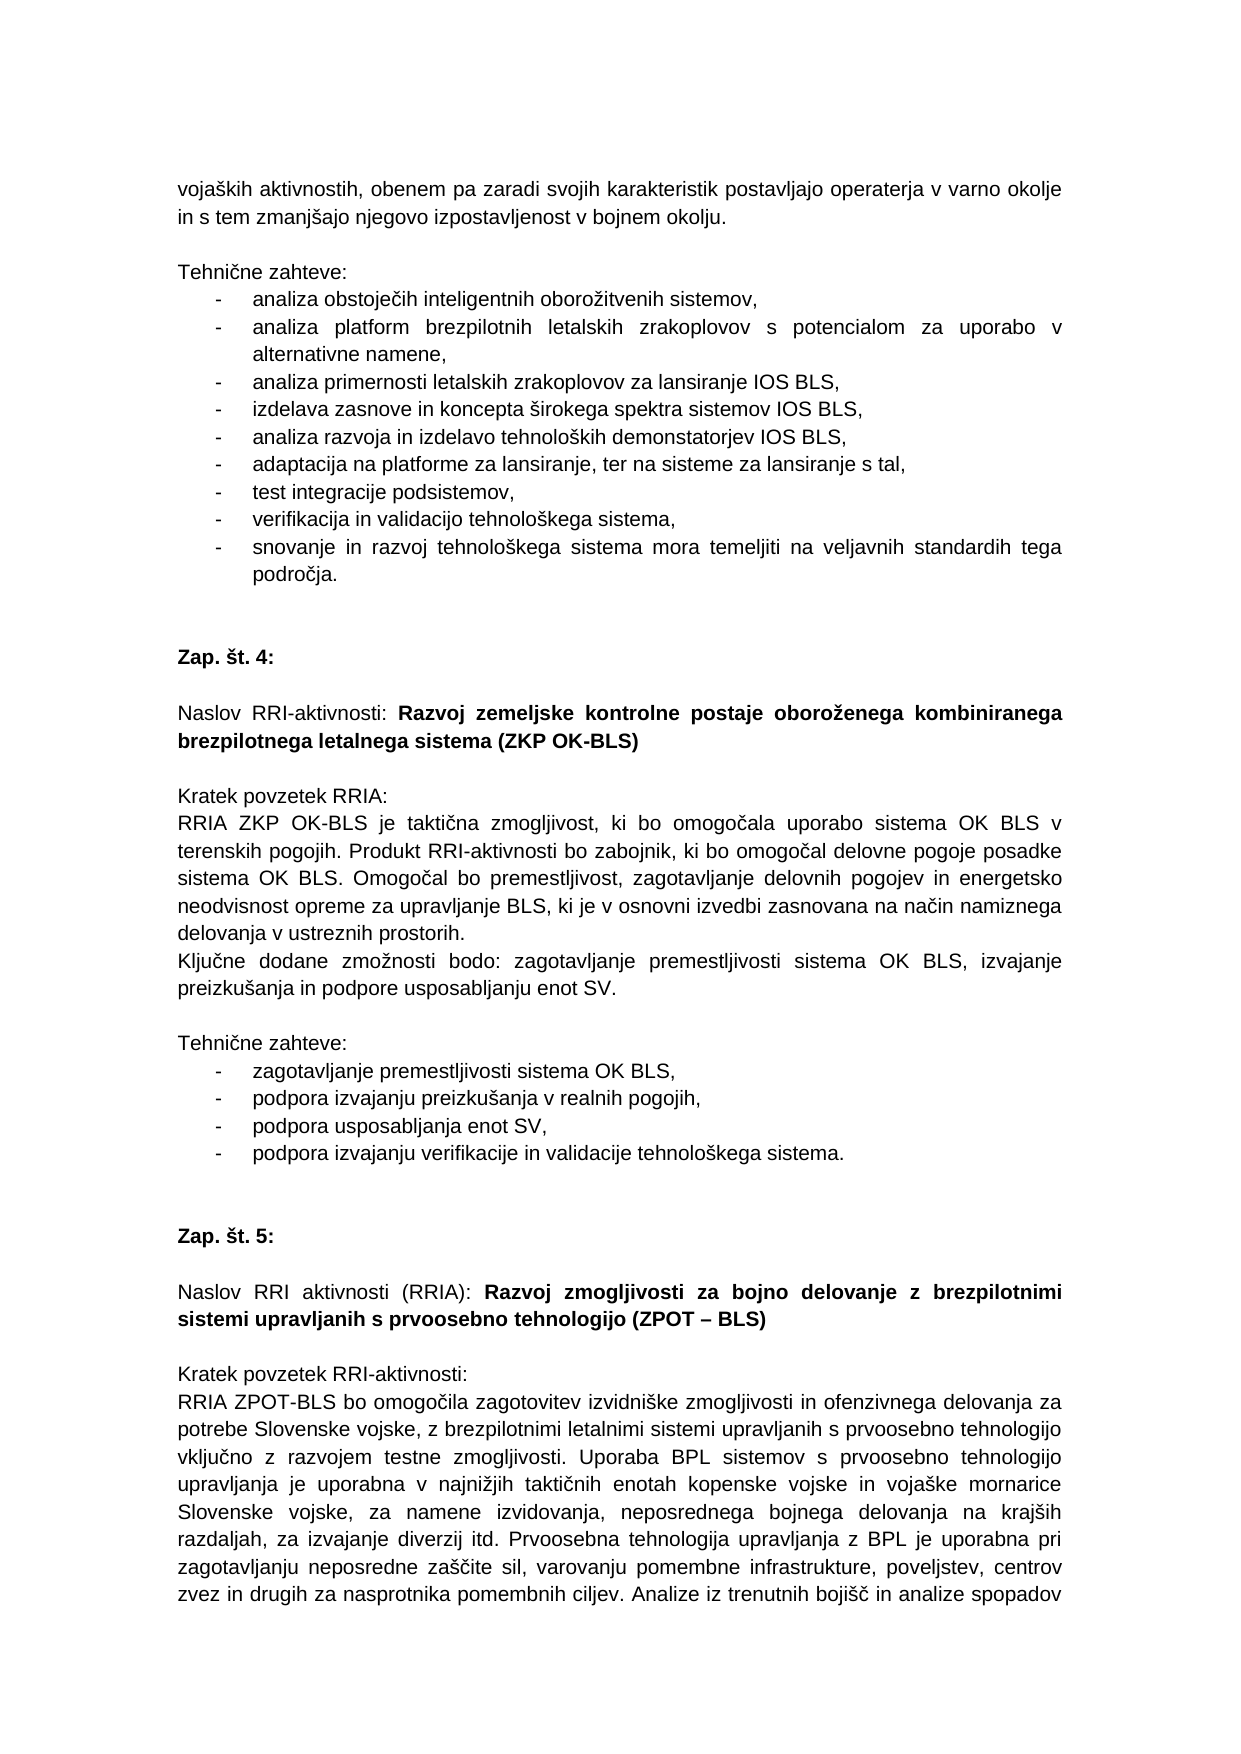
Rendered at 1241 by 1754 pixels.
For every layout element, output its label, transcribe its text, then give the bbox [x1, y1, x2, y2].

text Naslov RRI-aktivnosti: Razvoj zemeljske kontrolne postaje oboroženega kombiniranega brezpilotnega letalnega sistema (ZKP OK-BLS) [177, 701, 1063, 752]
text Zap. št. 4: [177, 645, 1063, 669]
list zagotavljanje premestljivosti sistema OK BLS, [215, 1058, 1063, 1082]
list analiza primernosti letalskih zrakoplovov za lansiranje IOS BLS, [215, 370, 1063, 394]
list snovanje in razvoj tehnološkega sistema mora temeljiti na veljavnih standardih tega področja. [215, 535, 1063, 586]
text Naslov RRI aktivnosti (RRIA): Razvoj zmogljivosti za bojno delovanje z brezpilotnimi sistemi upravljanih s prvoosebno tehnologijo (ZPOT – BLS) [177, 1280, 1063, 1331]
list verifikacija in validacijo tehnološkega sistema, [215, 507, 1063, 531]
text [177, 177, 1063, 229]
list podpora usposabljanja enot SV, [215, 1113, 1063, 1137]
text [177, 1390, 1063, 1606]
text Ključne dodane zmožnosti bodo: zagotavljanje premestljivosti sistema OK BLS, izvajanje preizkušanja in podpore usposabljanju enot SV. [177, 948, 1063, 1000]
text RRIA ZKP OK-BLS je taktična zmogljivost, ki bo omogočala uporabo sistema OK BLS v terenskih pogojih. Produkt RRI-aktivnosti bo zabojnik, ki bo omogočal delovne pogoje posadke sistema OK BLS. Omogočal bo premestljivost, zagotavljanje delovnih pogojev in energetsko neodvisnost opreme za upravljanje BLS, ki je v osnovni izvedbi zasnovana na način namiznega delovanja v ustreznih prostorih. [177, 811, 1063, 945]
list podpora izvajanju verifikacije in validacije tehnološkega sistema. [215, 1141, 1063, 1165]
list podpora izvajanju preizkušanja v realnih pogojih, [215, 1086, 1063, 1110]
text Zap. št. 5: [177, 1223, 1063, 1247]
list test integracije podsistemov, [215, 480, 1063, 504]
list izdelava zasnove in koncepta širokega spektra sistemov IOS BLS, [215, 397, 1063, 421]
list adaptacija na platforme za lansiranje, ter na sisteme za lansiranje s tal, [215, 452, 1063, 476]
text Tehnične zahteve: [177, 1031, 1063, 1055]
list analiza razvoja in izdelavo tehnoloških demonstatorjev IOS BLS, [215, 425, 1063, 449]
list analiza platform brezpilotnih letalskih zrakoplovov s potencialom za uporabo v alternativne namene, [215, 315, 1063, 366]
text Kratek povzetek RRI-aktivnosti: [177, 1362, 1063, 1386]
list analiza obstoječih inteligentnih oborožitvenih sistemov, [215, 287, 1063, 311]
text Tehnične zahteve: [177, 260, 1063, 284]
text Kratek povzetek RRIA: [177, 783, 1063, 807]
